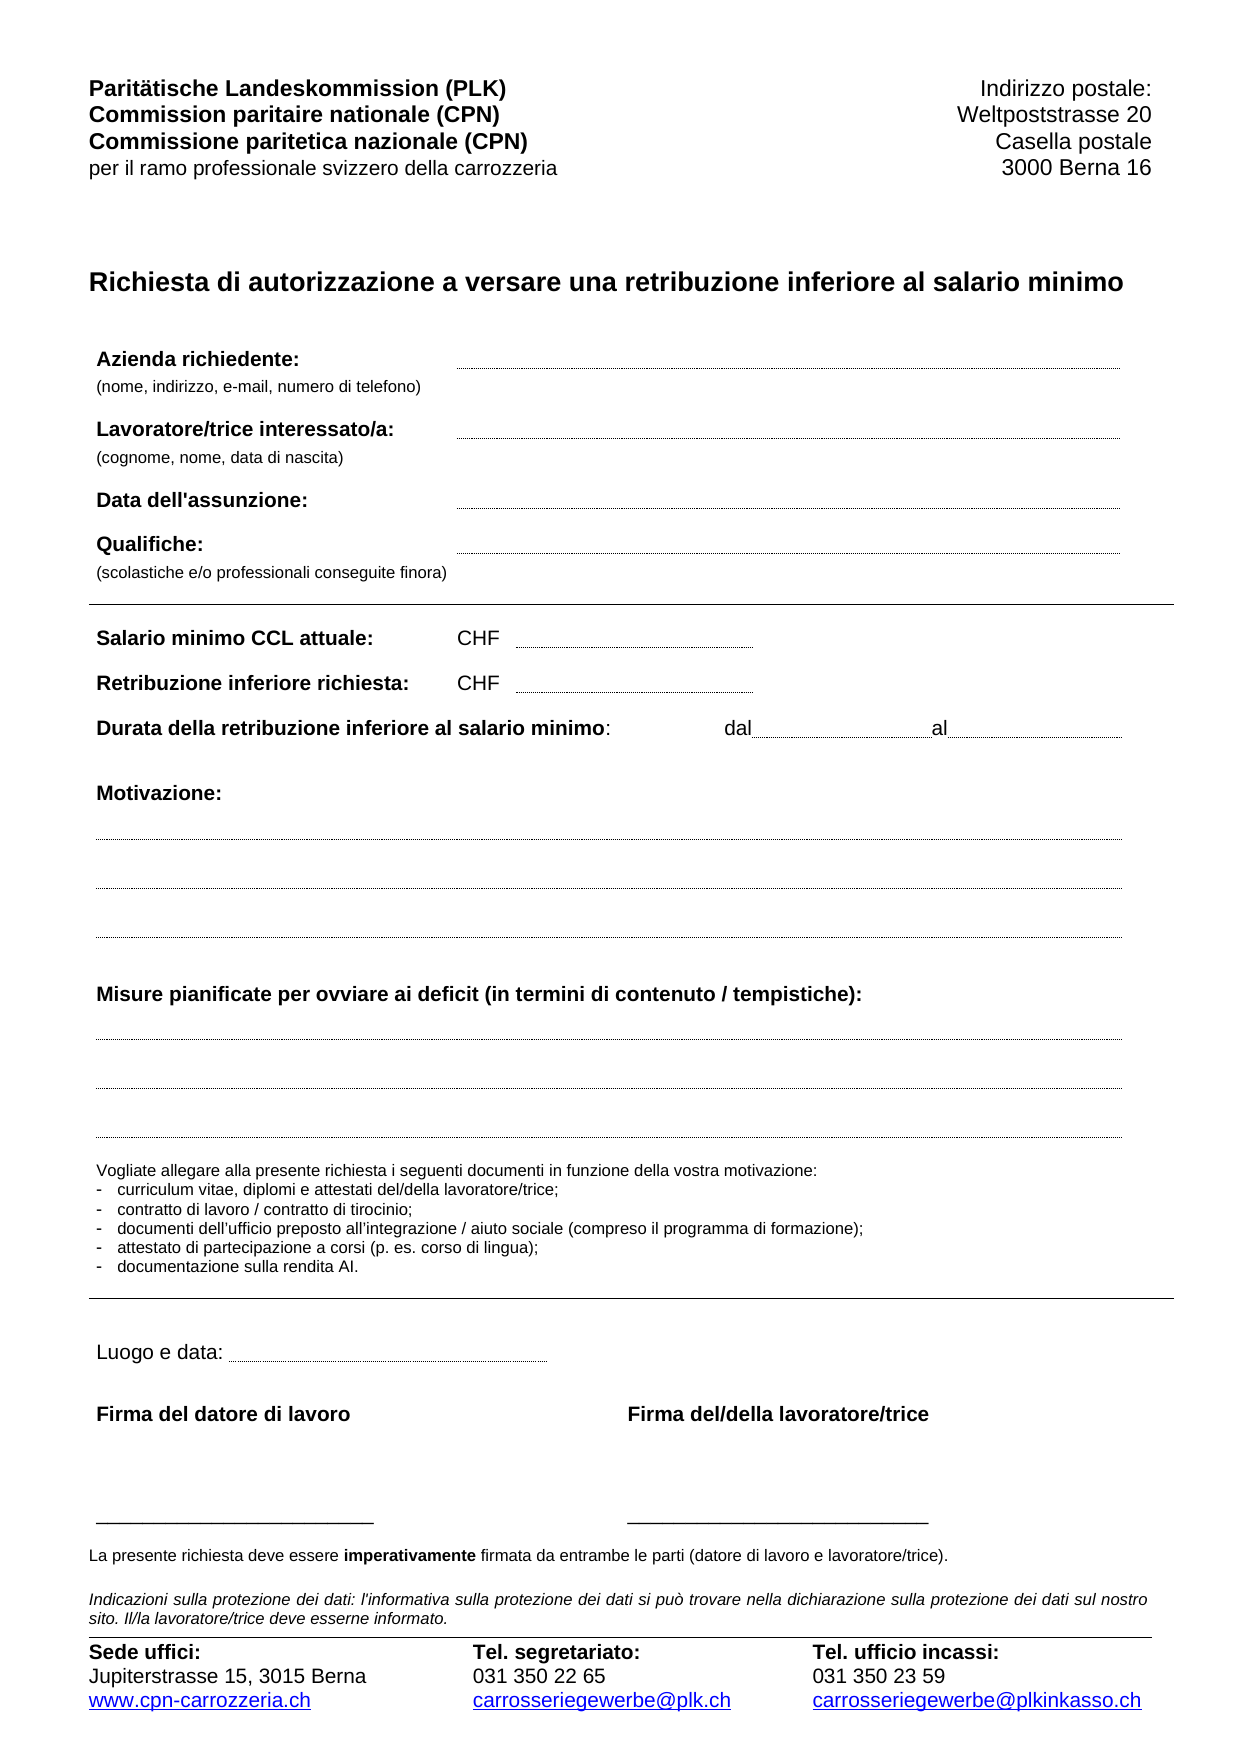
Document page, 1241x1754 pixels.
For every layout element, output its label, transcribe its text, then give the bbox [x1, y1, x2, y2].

table_cell Salario minimo CCL attuale: CHF Retribuzione inferiore richiesta: CHF Durata della retribuzione inferiore al salario minimo: dal al Motivazione: Misure pianificate per ovviare ai deficit (in termini di contenuto / tempistiche): Vogliate allegare alla presente richiesta i seguenti documenti in funzione della vostra motivazione: curriculum vitae, diplomi e attestati del/della lavoratore/trice; contratto di lavoro / contratto di tirocinio; documenti dell’ufficio preposto all’integrazione / aiuto sociale (compreso il programma di formazione); attestato di partecipazione a corsi (p. es. corso di lingua); documentazione sulla rendita AI. [89, 605, 1174, 1297]
table_cell Luogo e data: Firma del datore di lavoro Firma del/della lavoratore/trice ________________________ __________________________ [89, 1299, 1174, 1545]
text Indicazioni sulla protezione dei dati: l'informativa sulla protezione dei dati si può trovare nella dichiarazione sulla protezione dei dati sul nostro sito. Il/la lavoratore/trice deve esserne informato. [89, 1589, 1152, 1628]
text La presente richiesta deve essere imperativamente firmata da entrambe le parti (datore di lavoro e lavoratore/trice). [89, 1545, 1152, 1564]
table_header Azienda richiedente: (nome, indirizzo, e-mail, numero di telefono) Lavoratore/trice interessato/a: (cognome, nome, data di nascita) Data dell'assunzione: Qualifiche: (scolastiche e/o professionali conseguite finora) [89, 347, 1174, 604]
text Richiesta di autorizzazione a versare una retribuzione inferiore al salario minimo [89, 266, 1152, 297]
